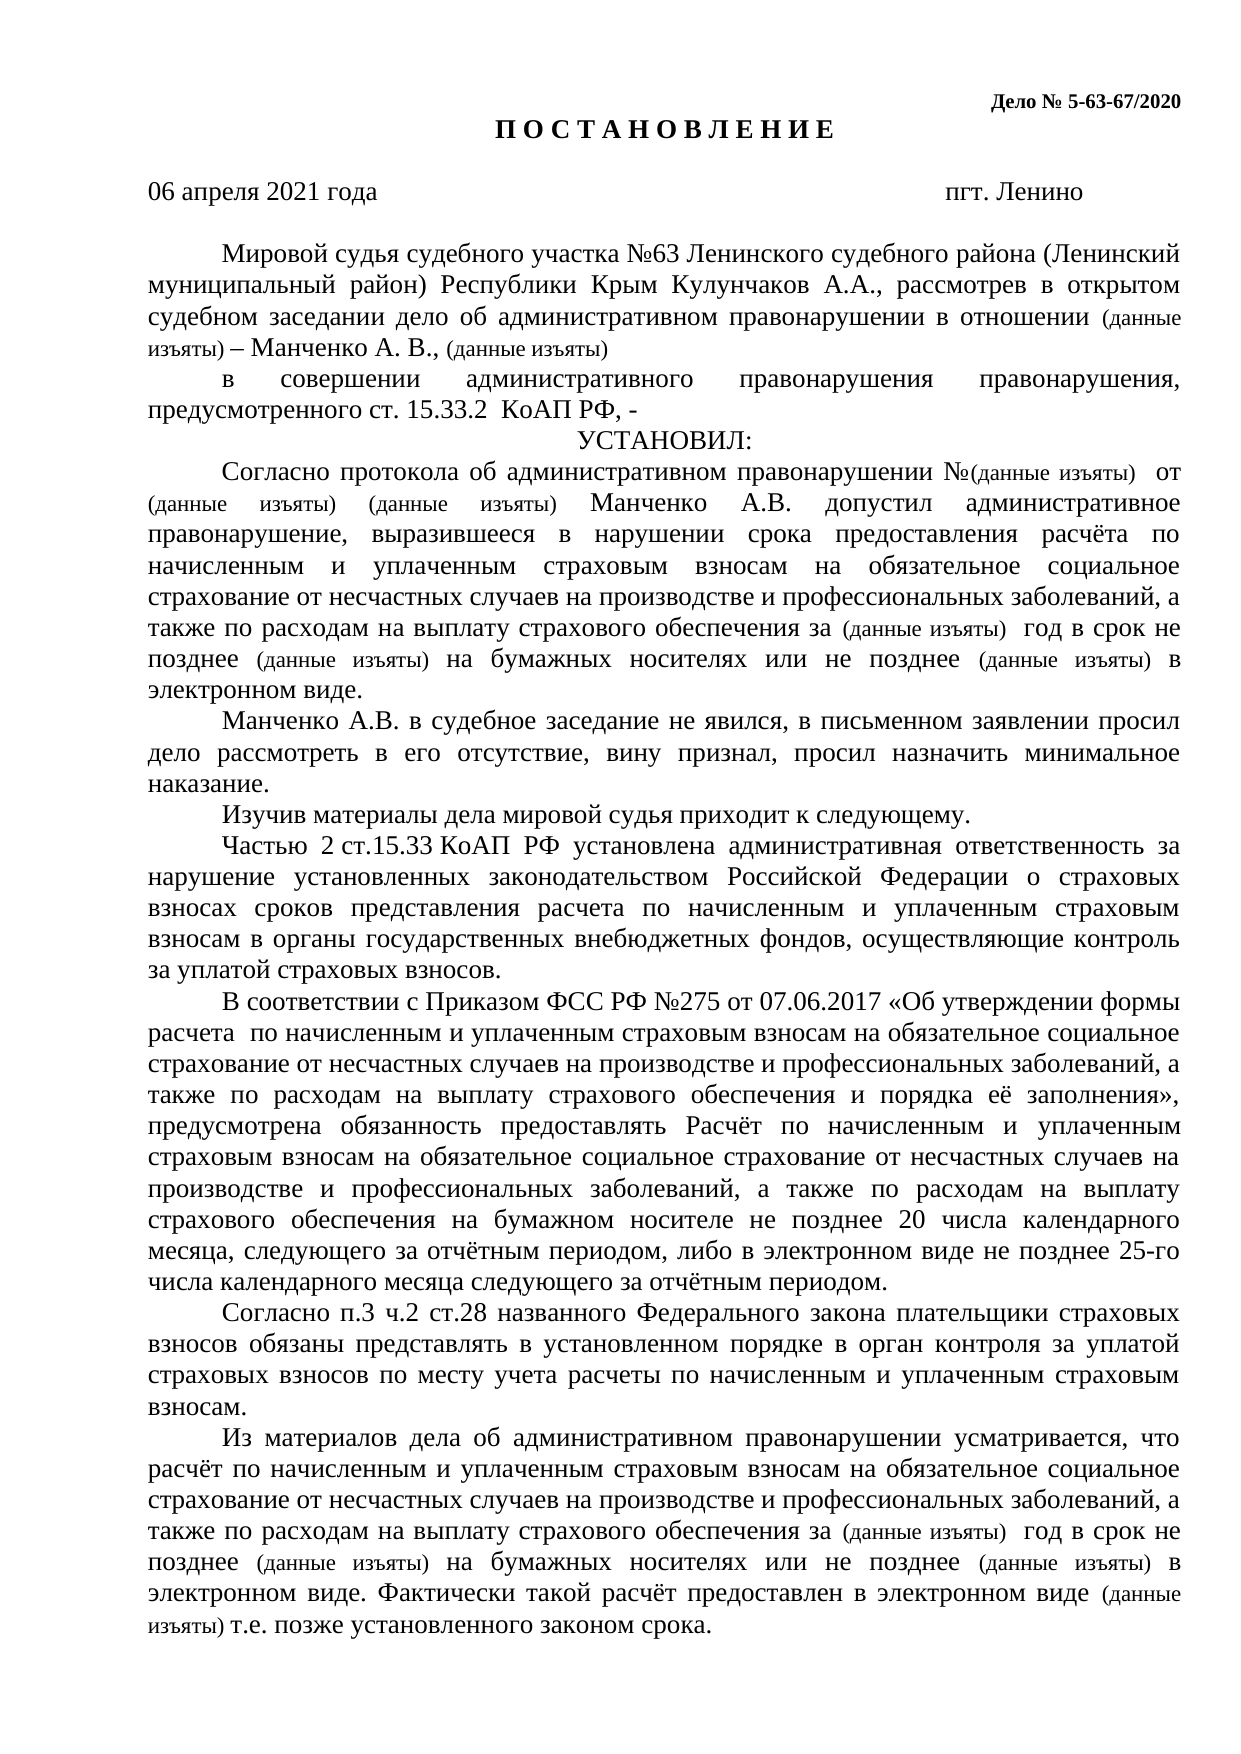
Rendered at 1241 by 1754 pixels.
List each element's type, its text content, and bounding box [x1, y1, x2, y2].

text Манченко А.В. в судебное заседание не явился, в письменном заявлении просил дело рассмотреть в его отсутствие, вину признал, просил назначить минимальное наказание. [148, 704, 1181, 798]
text Дело № 5-63-67/2020 [148, 89, 1181, 113]
text 06 апреля 2021 года пгт. Ленино [148, 175, 1181, 206]
text Согласно п.3 ч.2 ст.28 названного Федерального закона плательщики страховых взносов обязаны представлять в установленном порядке в орган контроля за уплатой страховых взносов по месту учета расчеты по начисленным и уплаченным страховым взносам. [148, 1296, 1181, 1421]
text Частью 2 ст.15.33 КоАП РФ установлена административная ответственность за нарушение установленных законодательством Российской Федерации о страховых взносах сроков представления расчета по начисленным и уплаченным страховым взносам в органы государственных внебюджетных фондов, осуществляющие контроль за уплатой страховых взносов. [148, 829, 1181, 985]
text Мировой судья судебного участка №63 Ленинского судебного района (Ленинский муниципальный район) Республики Крым Кулунчаков А.А., рассмотрев в открытом судебном заседании дело об административном правонарушении в отношении (данные изъяты) – Манченко А. В., (данные изъяты) [148, 237, 1181, 362]
text Согласно протокола об административном правонарушении №(данные изъяты) от (данные изъяты) (данные изъяты) Манченко А.В. допустил административное правонарушение, выразившееся в нарушении срока предоставления расчёта по начисленным и уплаченным страховым взносам на обязательное социальное страхование от несчастных случаев на производстве и профессиональных заболеваний, а также по расходам на выплату страхового обеспечения за (данные изъяты) год в срок не позднее (данные изъяты) на бумажных носителях или не позднее (данные изъяты) в электронном виде. [148, 455, 1181, 704]
text в совершении административного правонарушения правонарушения, предусмотренного ст. 15.33.2 КоАП РФ, - [148, 362, 1181, 424]
text П О С Т А Н О В Л Е Н И Е [148, 113, 1181, 144]
text В соответствии с Приказом ФСС РФ №275 от 07.06.2017 «Об утверждении формы расчета по начисленным и уплаченным страховым взносам на обязательное социальное страхование от несчастных случаев на производстве и профессиональных заболеваний, а также по расходам на выплату страхового обеспечения и порядка её заполнения», предусмотрена обязанность предоставлять Расчёт по начисленным и уплаченным страховым взносам на обязательное социальное страхование от несчастных случаев на производстве и профессиональных заболеваний, а также по расходам на выплату страхового обеспечения на бумажном носителе не позднее 20 числа календарного месяца, следующего за отчётным периодом, либо в электронном виде не позднее 25-го числа календарного месяца следующего за отчётным периодом. [148, 985, 1181, 1296]
text Изучив материалы дела мировой судья приходит к следующему. [148, 798, 1181, 829]
text УСТАНОВИЛ: [148, 424, 1181, 455]
text Из материалов дела об административном правонарушении усматривается, что расчёт по начисленным и уплаченным страховым взносам на обязательное социальное страхование от несчастных случаев на производстве и профессиональных заболеваний, а также по расходам на выплату страхового обеспечения за (данные изъяты) год в срок не позднее (данные изъяты) на бумажных носителях или не позднее (данные изъяты) в электронном виде. Фактически такой расчёт предоставлен в электронном виде (данные изъяты) т.е. позже установленного законом срока. [148, 1421, 1181, 1639]
